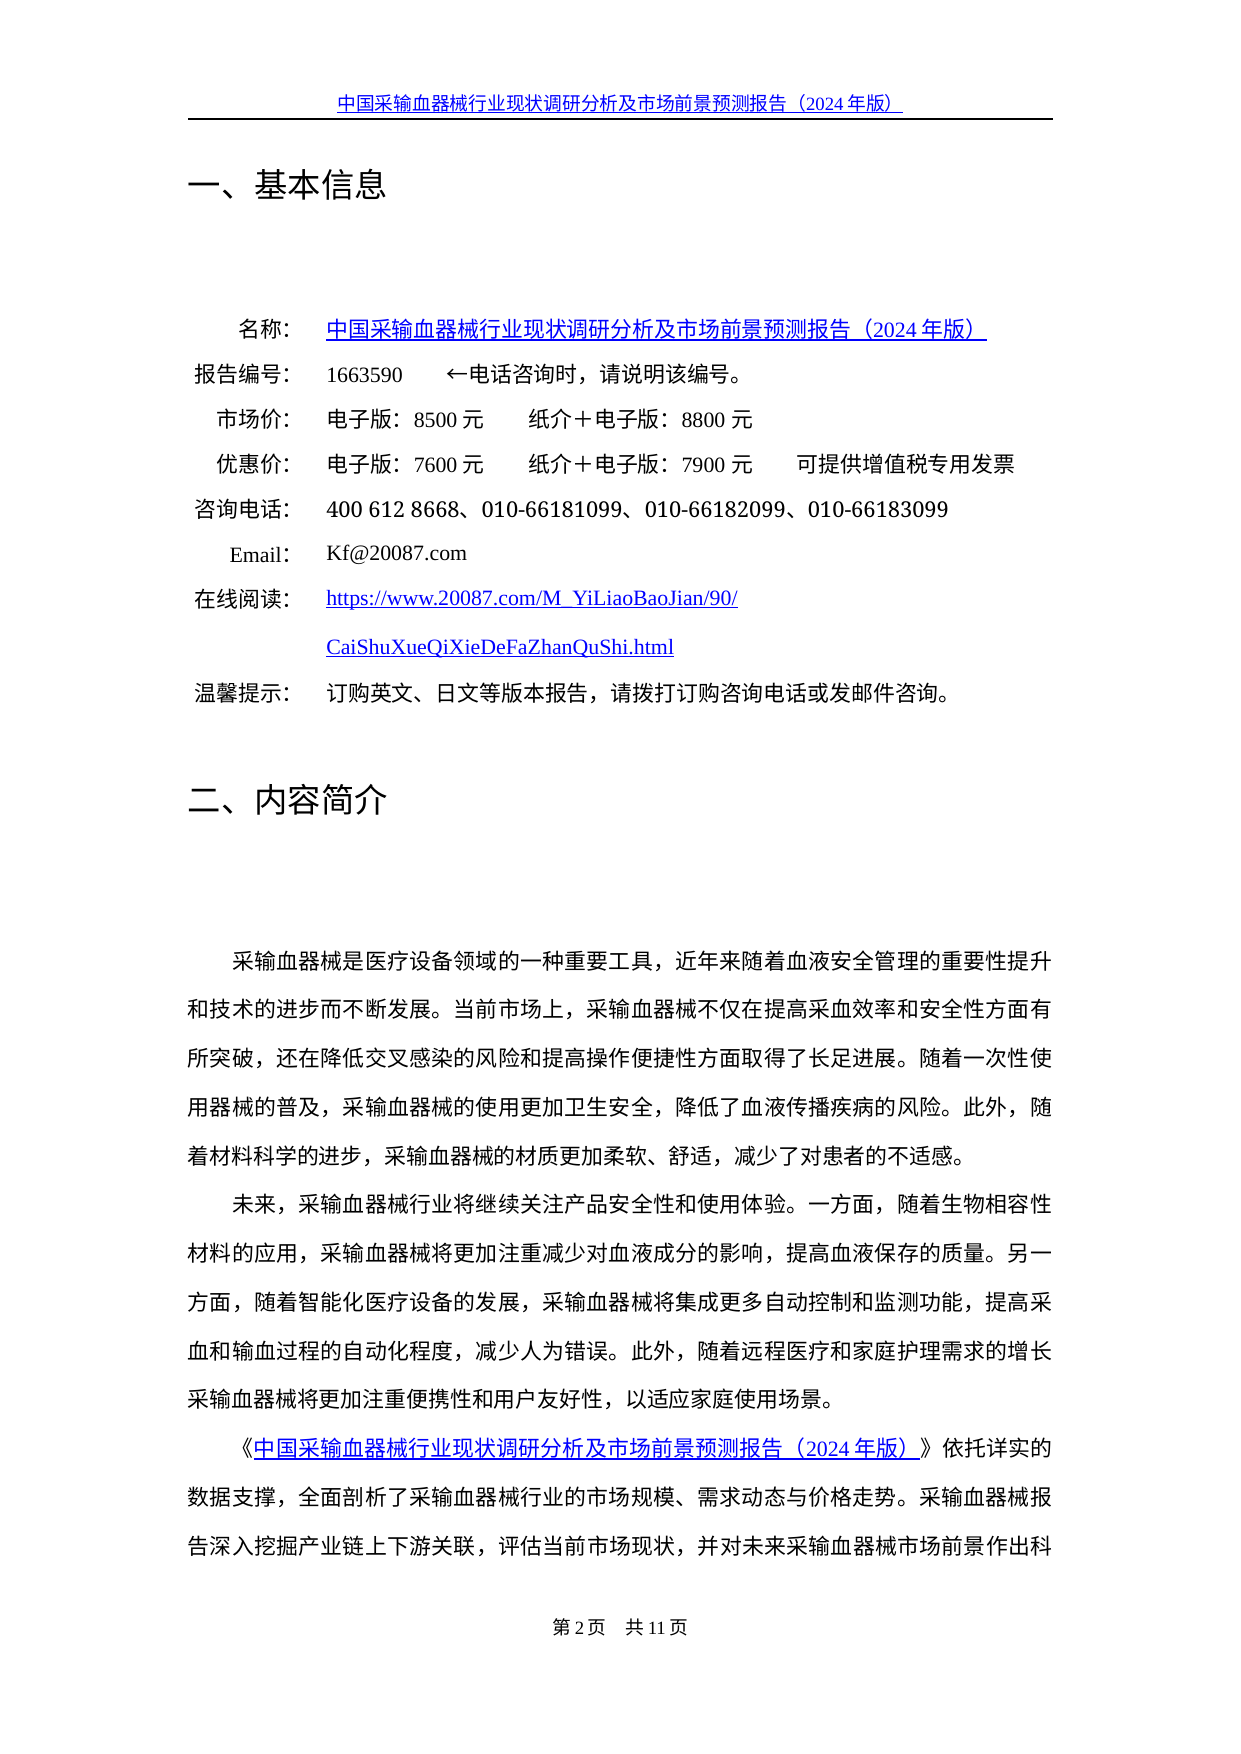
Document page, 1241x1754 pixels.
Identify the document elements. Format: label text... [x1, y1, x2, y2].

table_cell 温馨提示： [167, 675, 315, 720]
table_cell [315, 582, 1073, 675]
table_cell 电子版：7600 元 纸介＋电子版：7900 元 可提供增值税专用发票 [315, 447, 1073, 492]
table_cell 咨询电话： [167, 492, 315, 537]
table_cell 市场价： [167, 402, 315, 447]
table_cell 400 612 8668、010-66181099、010-66182099、010-66183099 [315, 492, 1073, 537]
table_cell 1663590 ←电话咨询时，请说明该编号。 [315, 357, 1073, 402]
table_cell Kf@20087.com [315, 537, 1073, 582]
table_header 名称： [167, 312, 315, 357]
title 二、内容简介 [187, 766, 1053, 831]
title 一、基本信息 [187, 150, 1053, 215]
table_cell 报告编号： [167, 357, 315, 402]
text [187, 943, 1053, 1561]
table_cell 电子版：8500 元 纸介＋电子版：8800 元 [315, 402, 1073, 447]
table_cell Email： [167, 537, 315, 582]
table_cell 优惠价： [167, 447, 315, 492]
table_cell 订购英文、日文等版本报告，请拨打订购咨询电话或发邮件咨询。 [315, 675, 1073, 720]
table_header 中国采输血器械行业现状调研分析及市场前景预测报告（2024年版） [315, 312, 1073, 357]
table_cell 在线阅读： [167, 582, 315, 675]
